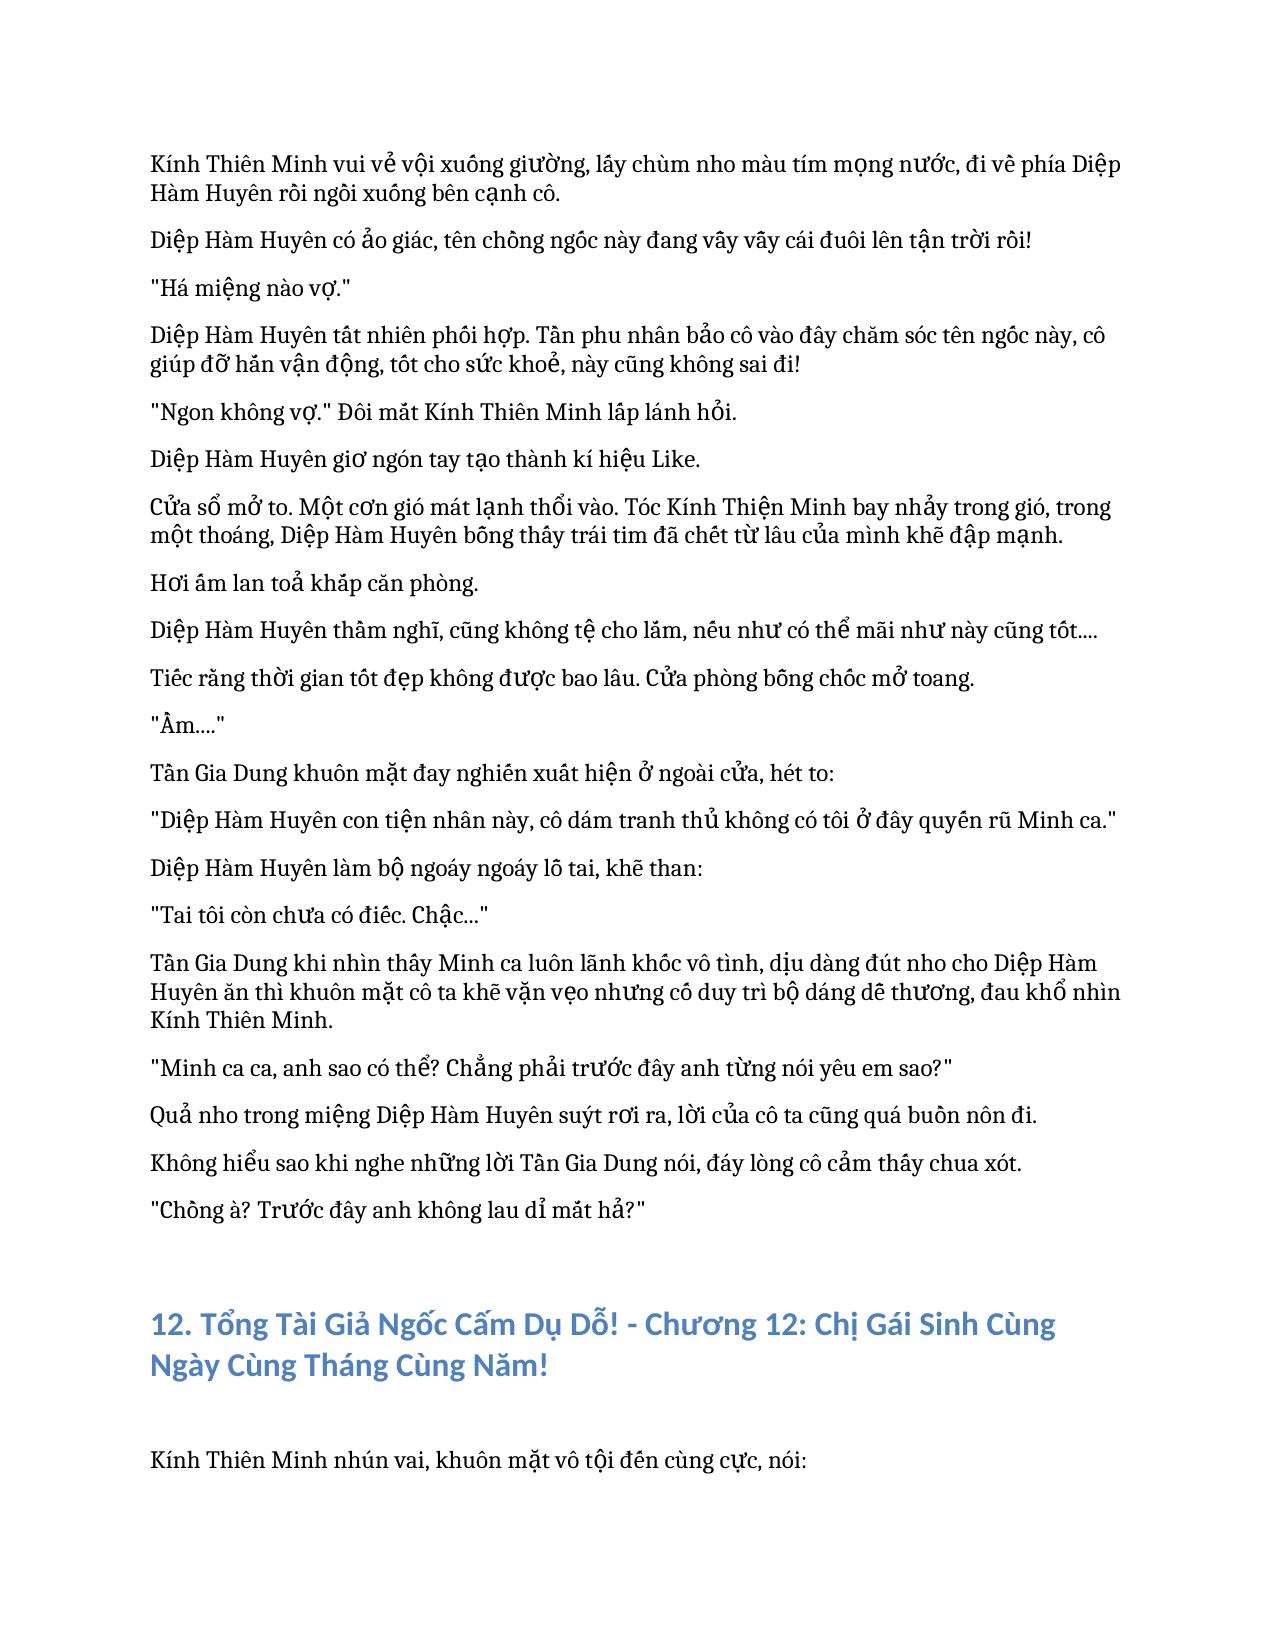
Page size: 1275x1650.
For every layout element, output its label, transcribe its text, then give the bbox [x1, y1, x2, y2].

text Kính Thiên Minh nhún vai, khuôn mặt vô tội đến cùng cực, nói: [150, 1388, 1125, 1475]
text "Ầm...." [150, 711, 1125, 740]
text Quả nho trong miệng Diệp Hàm Huyên suýt rơi ra, lời của cô ta cũng quá buồn nôn đi. [150, 1101, 1125, 1130]
text Diệp Hàm Huyên thầm nghĩ, cũng không tệ cho lắm, nếu như có thể mãi như này cũng tốt.... [150, 616, 1125, 645]
text "Há miệng nào vợ." [150, 274, 1125, 302]
text "Chồng à? Trước đây anh không lau dỉ mắt hả?" [150, 1196, 1125, 1282]
text Tần Gia Dung khuôn mặt đay nghiến xuất hiện ở ngoài cửa, hét to: [150, 759, 1125, 787]
text Hơi ấm lan toả khắp căn phòng. [150, 569, 1125, 597]
text Tiếc rằng thời gian tốt đẹp không được bao lâu. Cửa phòng bỗng chốc mở toang. [150, 664, 1125, 692]
text Cửa sổ mở to. Một cơn gió mát lạnh thổi vào. Tóc Kính Thiện Minh bay nhảy trong gió, trong một thoáng, Diệp Hàm Huyên bỗng thấy trái tim đã chết từ lâu của mình khẽ đập mạnh. [150, 492, 1125, 550]
text "Tai tôi còn chưa có điếc. Chậc..." [150, 901, 1125, 930]
text Diệp Hàm Huyên giơ ngón tay tạo thành kí hiệu Like. [150, 445, 1125, 474]
text Tần Gia Dung khi nhìn thấy Minh ca luôn lãnh khốc vô tình, dịu dàng đút nho cho Diệp Hàm Huyên ăn thì khuôn mặt cô ta khẽ vặn vẹo nhưng cố duy trì bộ dáng dễ thương, đau khổ nhìn Kính Thiên Minh. [150, 949, 1125, 1035]
subtitle 12. Tổng Tài Giả Ngốc Cấm Dụ Dỗ! - Chương 12: Chị Gái Sinh Cùng Ngày Cùng Tháng Cùng Năm! [150, 1303, 1125, 1385]
text "Ngon không vợ." Đôi mắt Kính Thiên Minh lấp lánh hỏi. [150, 397, 1125, 426]
text Diệp Hàm Huyên có ảo giác, tên chồng ngốc này đang vẫy vẫy cái đuôi lên tận trời rồi! [150, 226, 1125, 255]
text Không hiểu sao khi nghe những lời Tần Gia Dung nói, đáy lòng cô cảm thấy chua xót. [150, 1149, 1125, 1177]
text Kính Thiên Minh vui vẻ vội xuống giường, lấy chùm nho màu tím mọng nước, đi về phía Diệp Hàm Huyên rồi ngồi xuống bên cạnh cô. [150, 150, 1125, 207]
text "Minh ca ca, anh sao có thể? Chẳng phải trước đây anh từng nói yêu em sao?" [150, 1054, 1125, 1082]
text Diệp Hàm Huyên tất nhiên phối hợp. Tần phu nhân bảo cô vào đây chăm sóc tên ngốc này, cô giúp đỡ hắn vận động, tốt cho sức khoẻ, này cũng không sai đi! [150, 321, 1125, 379]
text Diệp Hàm Huyên làm bộ ngoáy ngoáy lỗ tai, khẽ than: [150, 854, 1125, 882]
text "Diệp Hàm Huyên con tiện nhân này, cô dám tranh thủ không có tôi ở đây quyến rũ Minh ca." [150, 806, 1125, 835]
